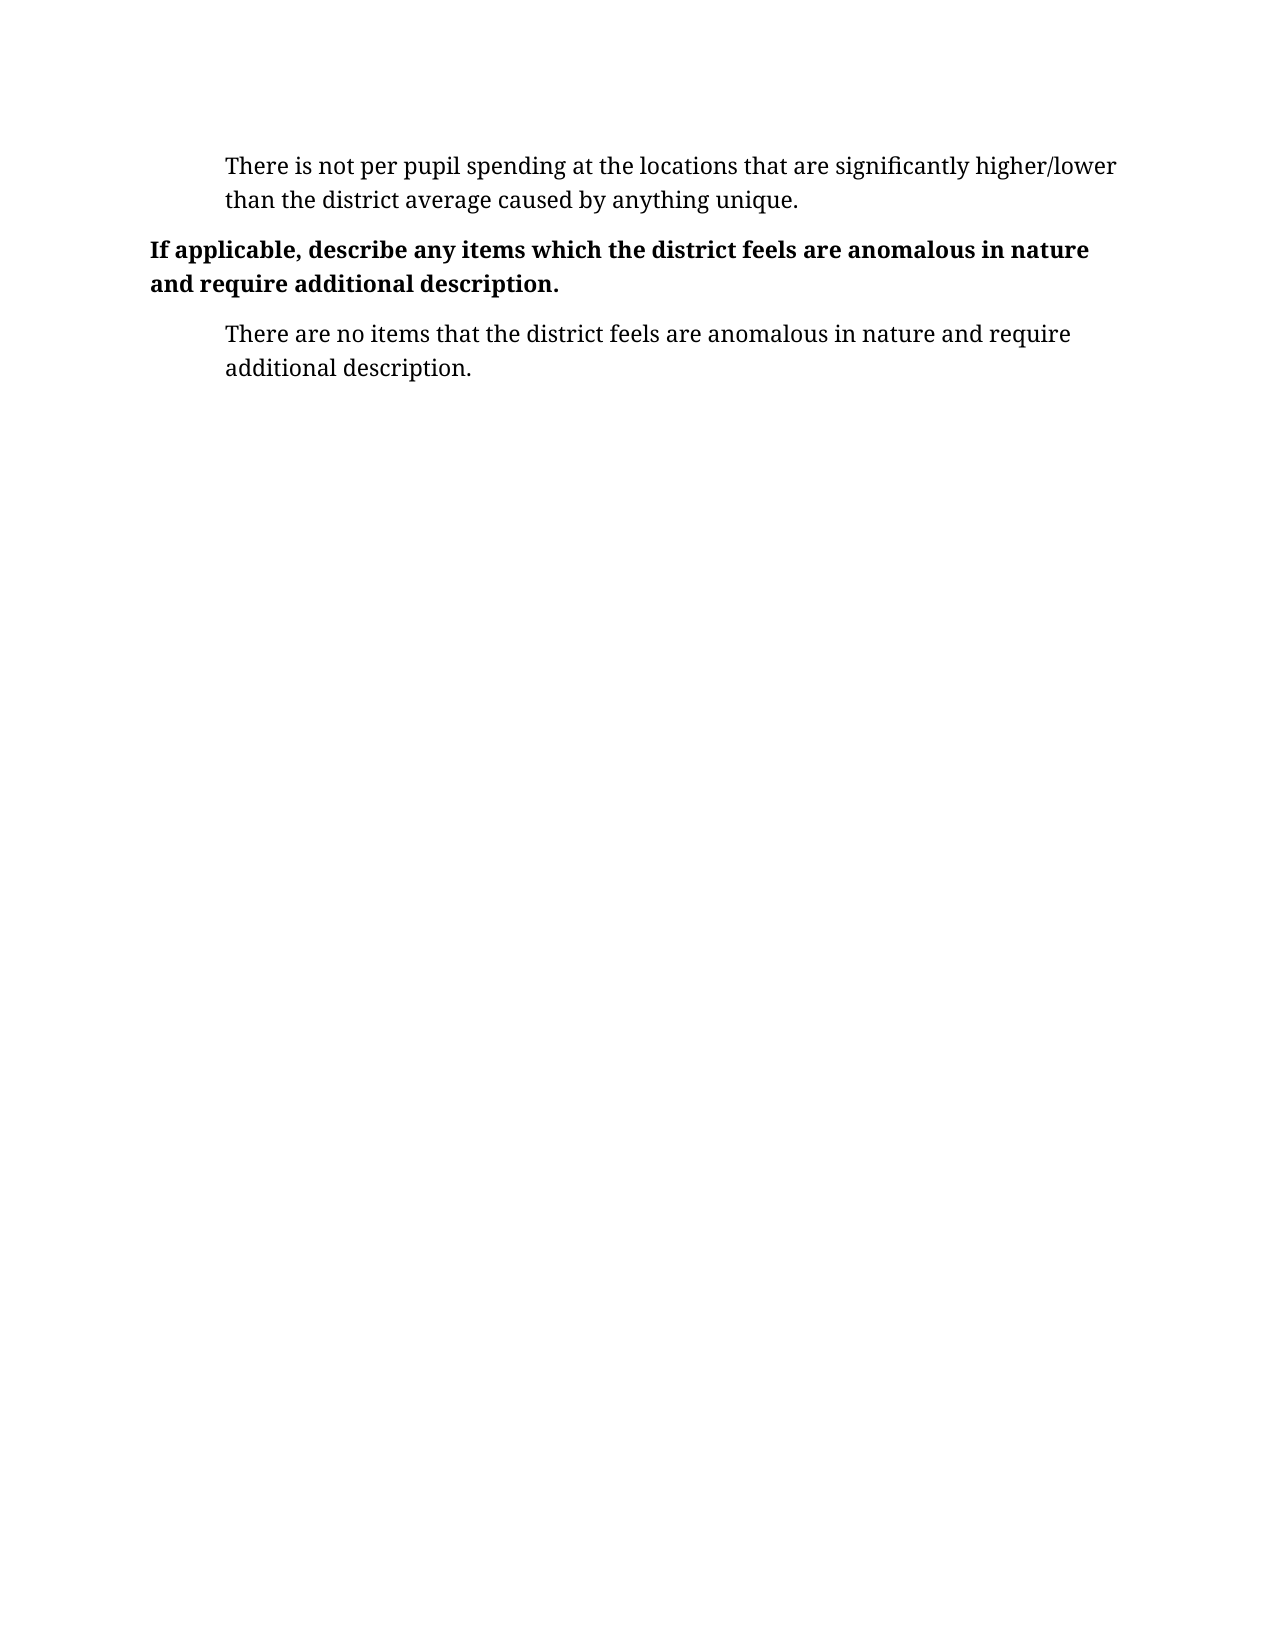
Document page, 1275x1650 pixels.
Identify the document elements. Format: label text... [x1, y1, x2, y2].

list If applicable, describe any items which the district feels are anomalous in nature and require additional description. [150, 234, 1125, 299]
text There is not per pupil spending at the locations that are significantly higher/lower than the district average caused by anything unique. [225, 150, 1125, 215]
text There are no items that the district feels are anomalous in nature and require additional description. [225, 318, 1125, 383]
